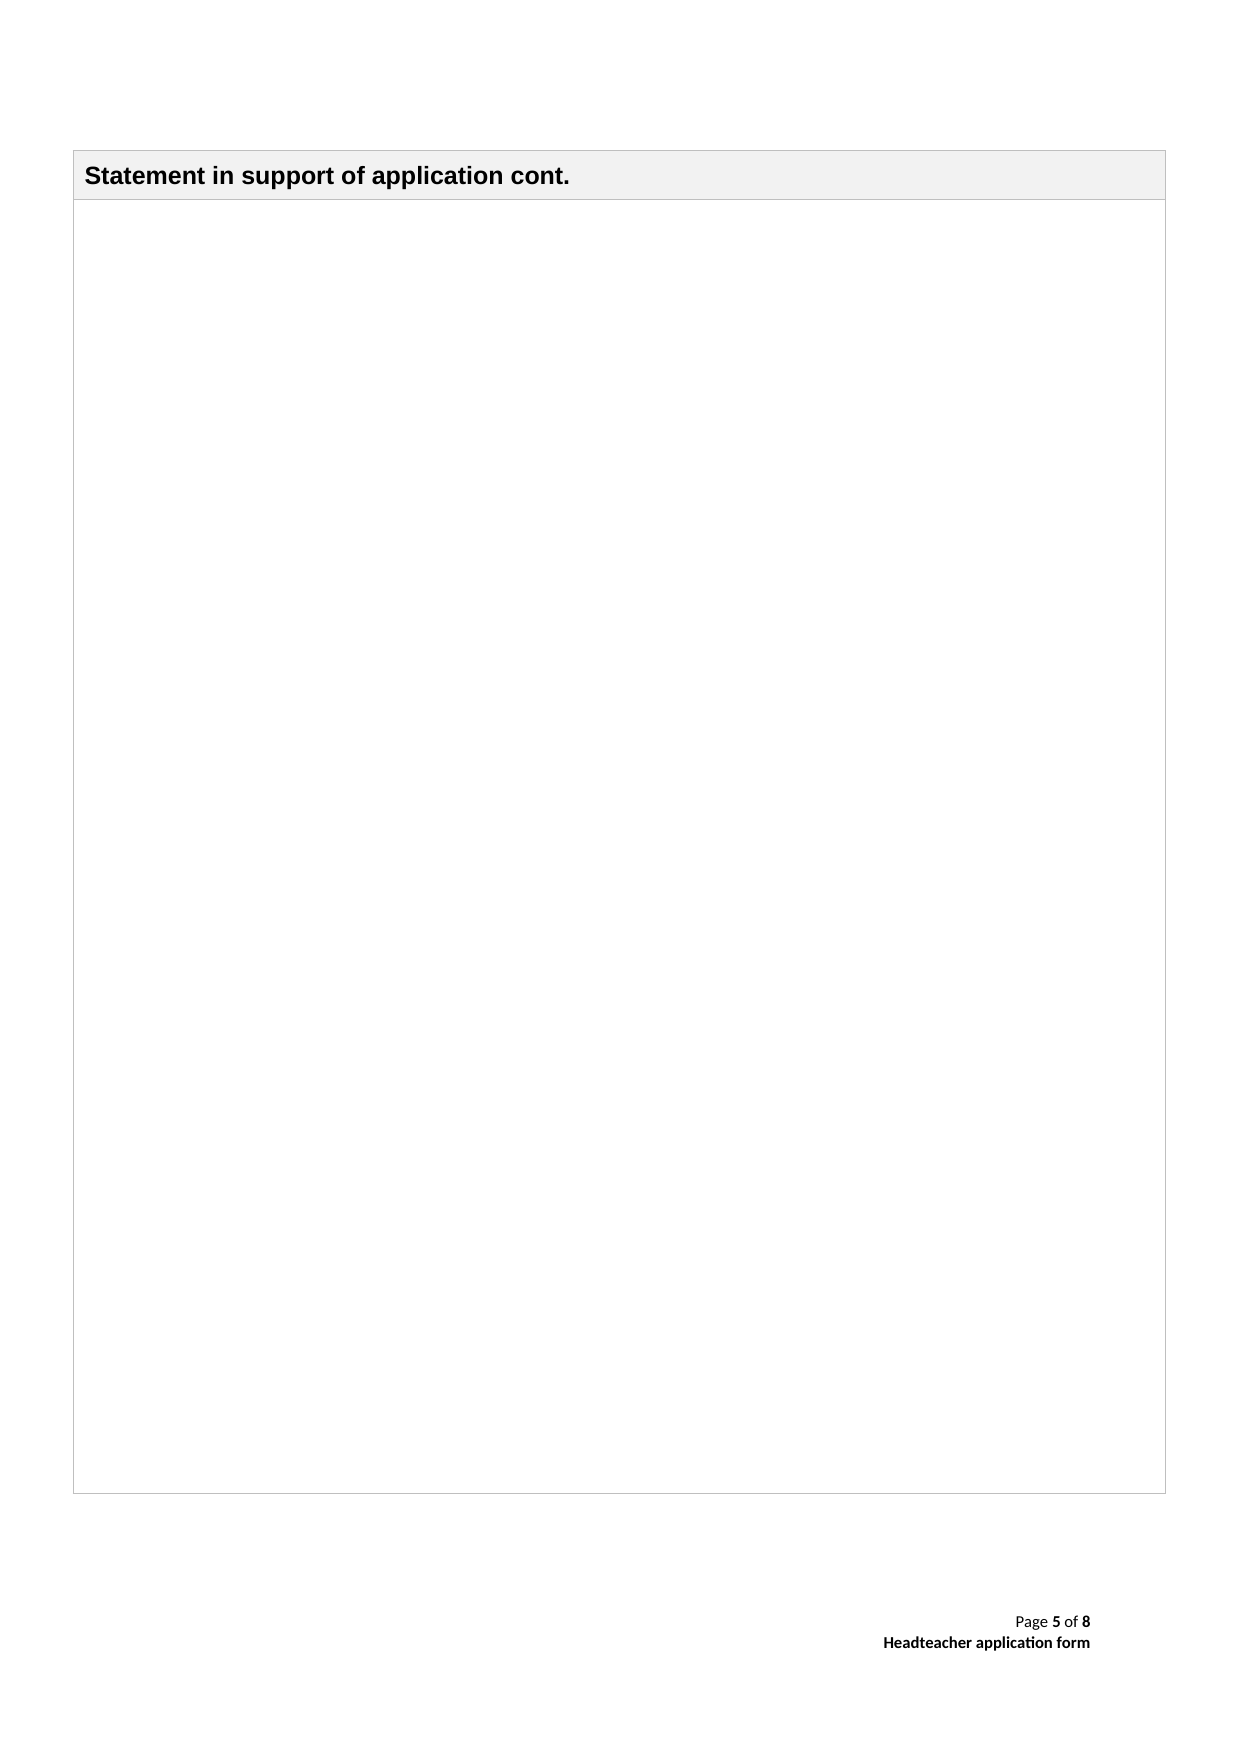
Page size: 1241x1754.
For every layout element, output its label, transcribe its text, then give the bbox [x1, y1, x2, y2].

table_cell [74, 200, 1165, 1493]
table_cell Statement in support of application cont. [74, 151, 1165, 199]
